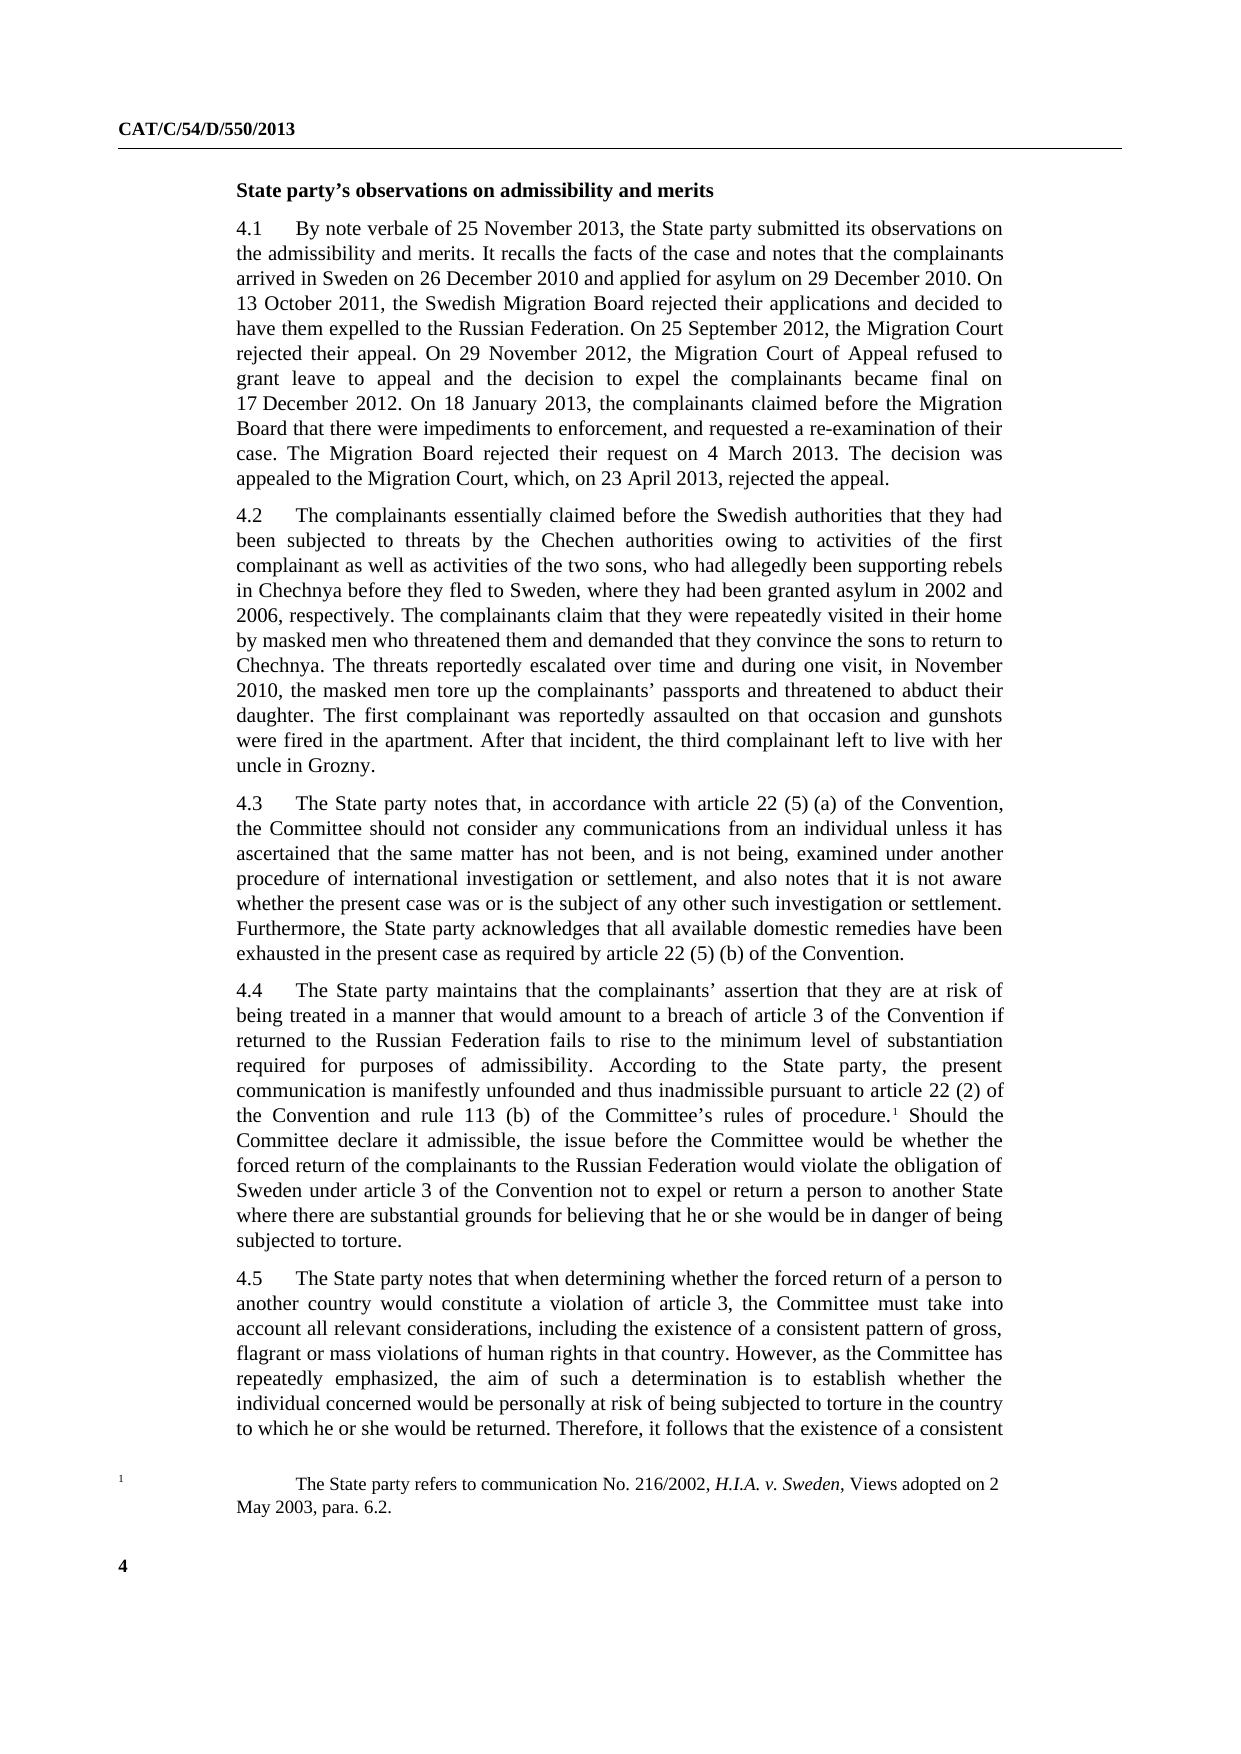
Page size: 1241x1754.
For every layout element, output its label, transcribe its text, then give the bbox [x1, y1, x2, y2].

text 4.1 By note verbale of 25 November 2013, the State party submitted its observations on the admissibility and merits. It recalls the facts of the case and notes that the complainants arrived in Sweden on 26 December 2010 and applied for asylum on 29 December 2010. On 13 October 2011, the Swedish Migration Board rejected their applications and decided to have them expelled to the Russian Federation. On 25 September 2012, the Migration Court rejected their appeal. On 29 November 2012, the Migration Court of Appeal refused to grant leave to appeal and the decision to expel the complainants became final on 17 December 2012. On 18 January 2013, the complainants claimed before the Migration Board that there were impediments to enforcement, and requested a re-examination of their case. The Migration Board rejected their request on 4 March 2013. The decision was appealed to the Migration Court, which, on 23 April 2013, rejected the appeal. [236, 215, 1004, 490]
text 4.3 The State party notes that, in accordance with article 22 (5) (a) of the Convention, the Committee should not consider any communications from an individual unless it has ascertained that the same matter has not been, and is not being, examined under another procedure of international investigation or settlement, and also notes that it is not aware whether the present case was or is the subject of any other such investigation or settlement. Furthermore, the State party acknowledges that all available domestic remedies have been exhausted in the present case as required by article 22 (5) (b) of the Convention. [236, 790, 1004, 965]
text 4.2 The complainants essentially claimed before the Swedish authorities that they had been subjected to threats by the Chechen authorities owing to activities of the first complainant as well as activities of the two sons, who had allegedly been supporting rebels in Chechnya before they fled to Sweden, where they had been granted asylum in 2002 and 2006, respectively. The complainants claim that they were repeatedly visited in their home by masked men who threatened them and demanded that they convince the sons to return to Chechnya. The threats reportedly escalated over time and during one visit, in November 2010, the masked men tore up the complainants’ passports and threatened to abduct their daughter. The first complainant was reportedly assaulted on that occasion and gunshots were fired in the apartment. After that incident, the third complainant left to live with her uncle in Grozny. [236, 502, 1004, 777]
text 4.4 The State party maintains that the complainants’ assertion that they are at risk of being treated in a manner that would amount to a breach of article 3 of the Convention if returned to the Russian Federation fails to rise to the minimum level of substantiation required for purposes of admissibility. According to the State party, the present communication is manifestly unfounded and thus inadmissible pursuant to article 22 (2) of the Convention and rule 113 (b) of the Committee’s rules of procedure. Should the Committee declare it admissible, the issue before the Committee would be whether the forced return of the complainants to the Russian Federation would violate the obligation of Sweden under article 3 of the Convention not to expel or return a person to another State where there are substantial grounds for believing that he or she would be in danger of being subjected to torture. [236, 977, 1004, 1252]
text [236, 1265, 1004, 1440]
text State party’s observations on admissibility and merits [118, 177, 1004, 202]
